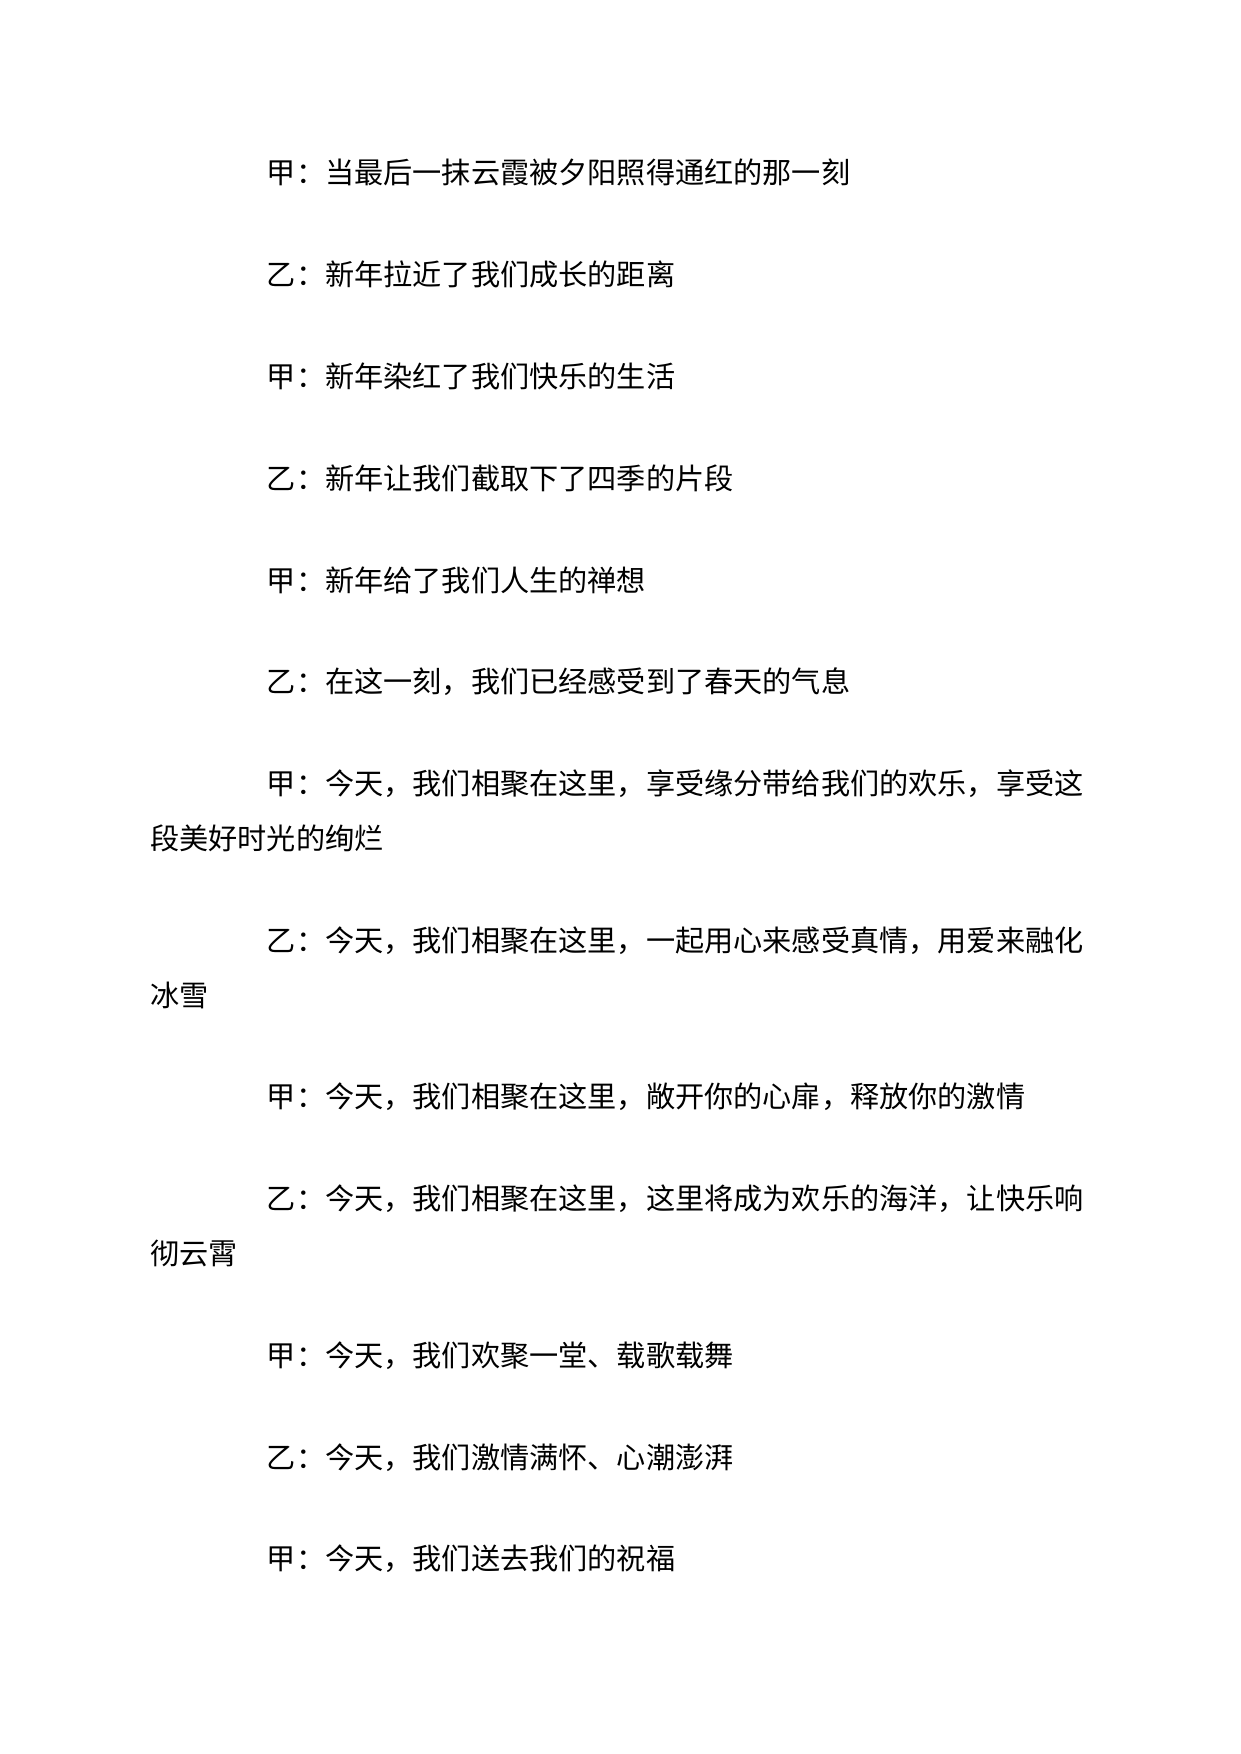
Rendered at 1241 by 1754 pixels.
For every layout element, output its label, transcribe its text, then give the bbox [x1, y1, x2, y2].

text 乙：新年让我们截取下了四季的片段 [150, 455, 1090, 498]
text 乙：新年拉近了我们成长的距离 [150, 252, 1090, 294]
text 乙：今天，我们相聚在这里，一起用心来感受真情，用爱来融化冰雪 [150, 917, 1090, 1014]
text 乙：今天，我们激情满怀、心潮澎湃 [150, 1434, 1090, 1476]
text 甲：今天，我们相聚在这里，敞开你的心扉，释放你的激情 [150, 1074, 1090, 1116]
text 甲：新年给了我们人生的禅想 [150, 557, 1090, 599]
text 甲：今天，我们欢聚一堂、载歌载舞 [150, 1332, 1090, 1375]
text 甲：当最后一抹云霞被夕阳照得通红的那一刻 [150, 150, 1090, 192]
text 甲：今天，我们送去我们的祝福 [150, 1536, 1090, 1578]
text 乙：在这一刻，我们已经感受到了春天的气息 [150, 659, 1090, 701]
text 甲：新年染红了我们快乐的生活 [150, 353, 1090, 396]
text 甲：今天，我们相聚在这里，享受缘分带给我们的欢乐，享受这段美好时光的绚烂 [150, 761, 1090, 858]
text 乙：今天，我们相聚在这里，这里将成为欢乐的海洋，让快乐响彻云霄 [150, 1176, 1090, 1273]
